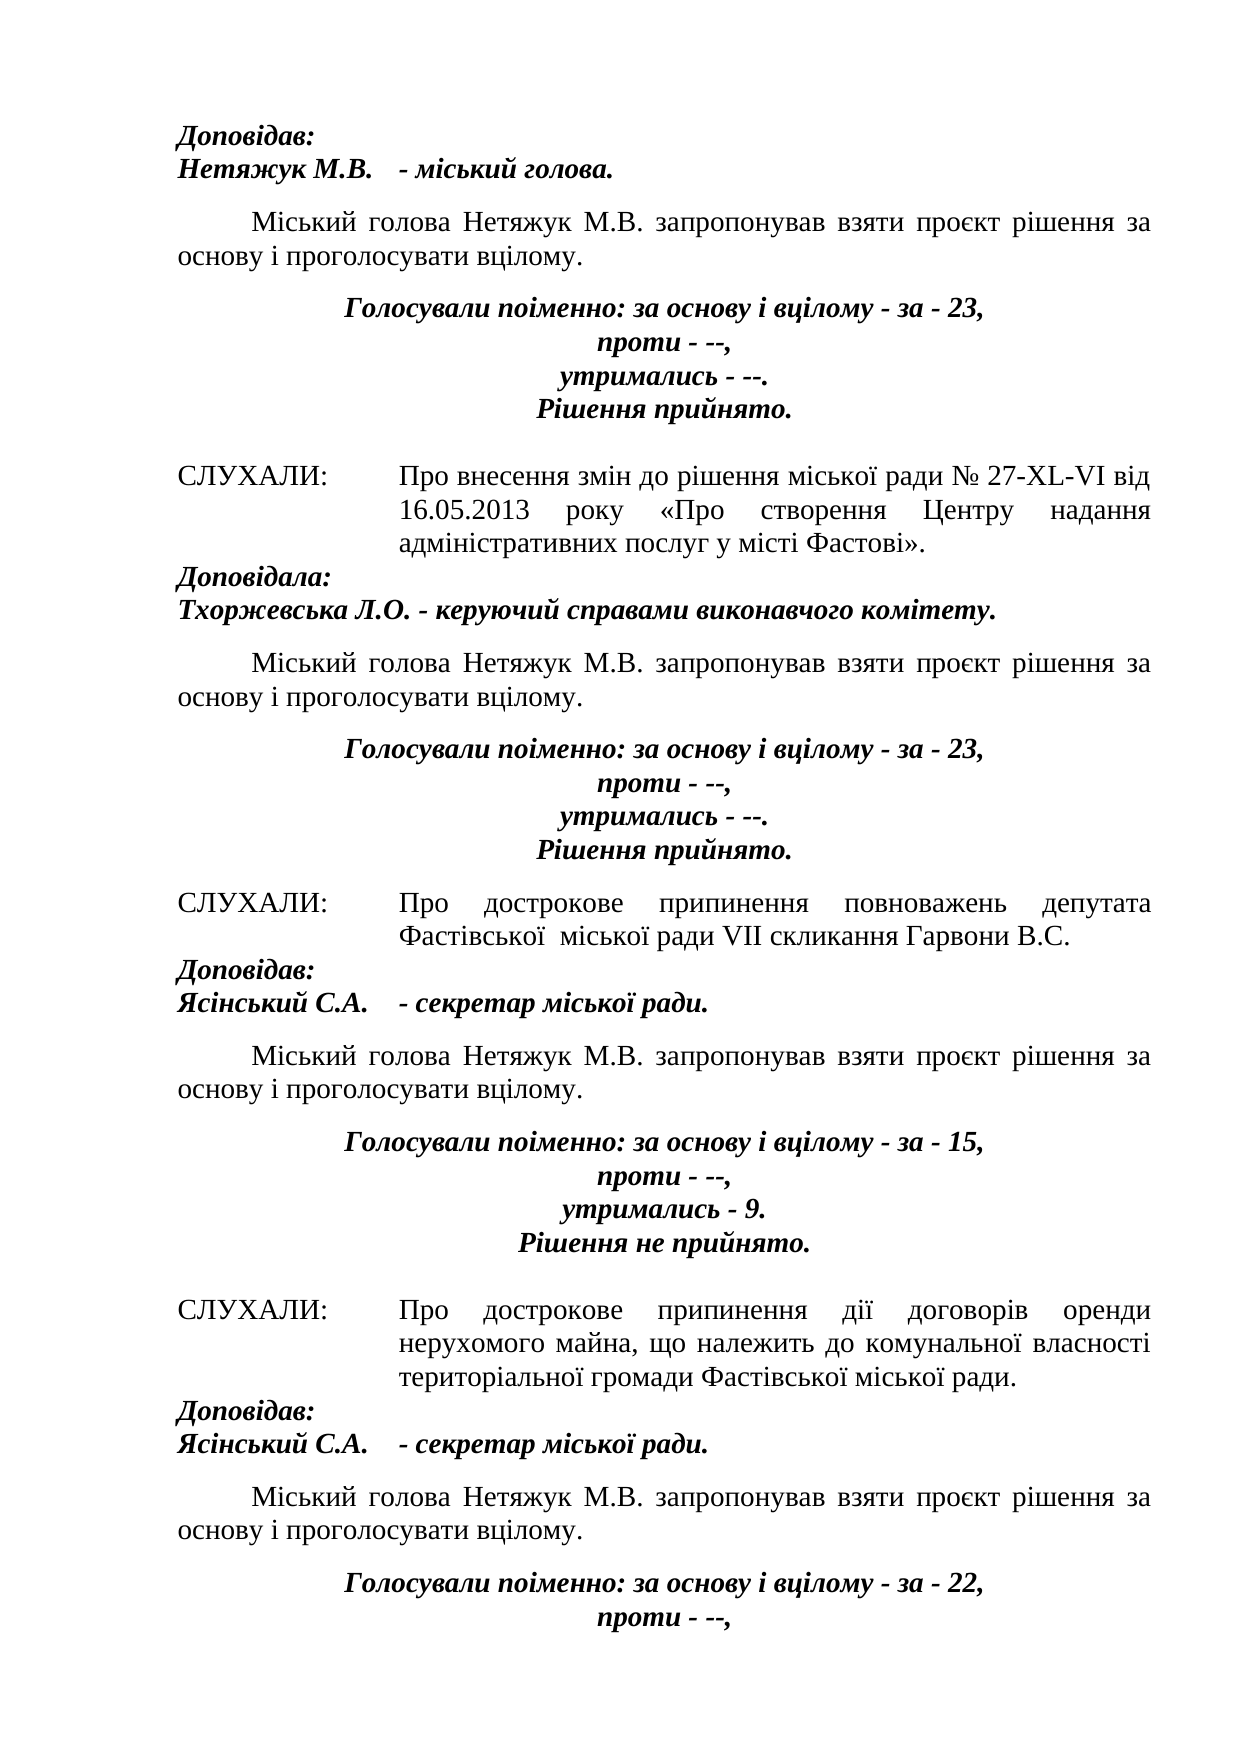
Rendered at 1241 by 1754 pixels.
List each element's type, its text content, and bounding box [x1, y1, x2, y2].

text СЛУХАЛИ: Про внесення змін до рішення міської ради № 27-ХL-VІ від 16.05.2013 року «Про створення Центру надання адміністративних послуг у місті Фастові». [177, 458, 1152, 559]
text Рішення не прийнято. [177, 1225, 1152, 1258]
text утримались - --. [177, 798, 1152, 832]
text Голосували поіменно: за основу і вцілому - за - 23, [177, 731, 1152, 765]
text Голосували поіменно: за основу і вцілому - за - 22, [177, 1565, 1152, 1599]
text Тхоржевська Л.О. - керуючий справами виконавчого комітету. [177, 592, 1152, 626]
text Міський голова Нетяжук М.В. запропонував взяти проєкт рішення за основу і проголосувати вцілому. [177, 204, 1152, 271]
text проти - --, [177, 324, 1152, 358]
text Рішення прийнято. [177, 832, 1152, 866]
text проти - --, [177, 765, 1152, 798]
text Доповідав: [177, 952, 1152, 985]
text Голосували поіменно: за основу і вцілому - за - 15, [177, 1124, 1152, 1158]
text Доповідала: [177, 559, 1152, 592]
text Нетяжук М.В. - міський голова. [177, 152, 1152, 185]
text проти - --, [177, 1158, 1152, 1191]
text утримались - --. [177, 358, 1152, 391]
text проти - --, [177, 1599, 1152, 1632]
text СЛУХАЛИ: Про дострокове припинення дії договорів оренди нерухомого майна, що належить до комунальної власності територіальної громади Фастівської міської ради. [177, 1292, 1152, 1393]
text утримались - 9. [177, 1191, 1152, 1225]
text Міський голова Нетяжук М.В. запропонував взяти проєкт рішення за основу і проголосувати вцілому. [177, 1479, 1152, 1546]
text Рішення прийнято. [177, 391, 1152, 425]
text СЛУХАЛИ: Про дострокове припинення повноважень депутата Фастівської міської ради VІІ скликання Гарвони В.С. [177, 885, 1152, 952]
text Ясінський С.А. - секретар міської ради. [177, 985, 1152, 1019]
text Міський голова Нетяжук М.В. запропонував взяти проєкт рішення за основу і проголосувати вцілому. [177, 1038, 1152, 1105]
text Доповідав: [177, 1393, 1152, 1426]
text Ясінський С.А. - секретар міської ради. [177, 1426, 1152, 1460]
text Голосували поіменно: за основу і вцілому - за - 23, [177, 291, 1152, 324]
text Міський голова Нетяжук М.В. запропонував взяти проєкт рішення за основу і проголосувати вцілому. [177, 645, 1152, 712]
text Доповідав: [177, 118, 1152, 152]
